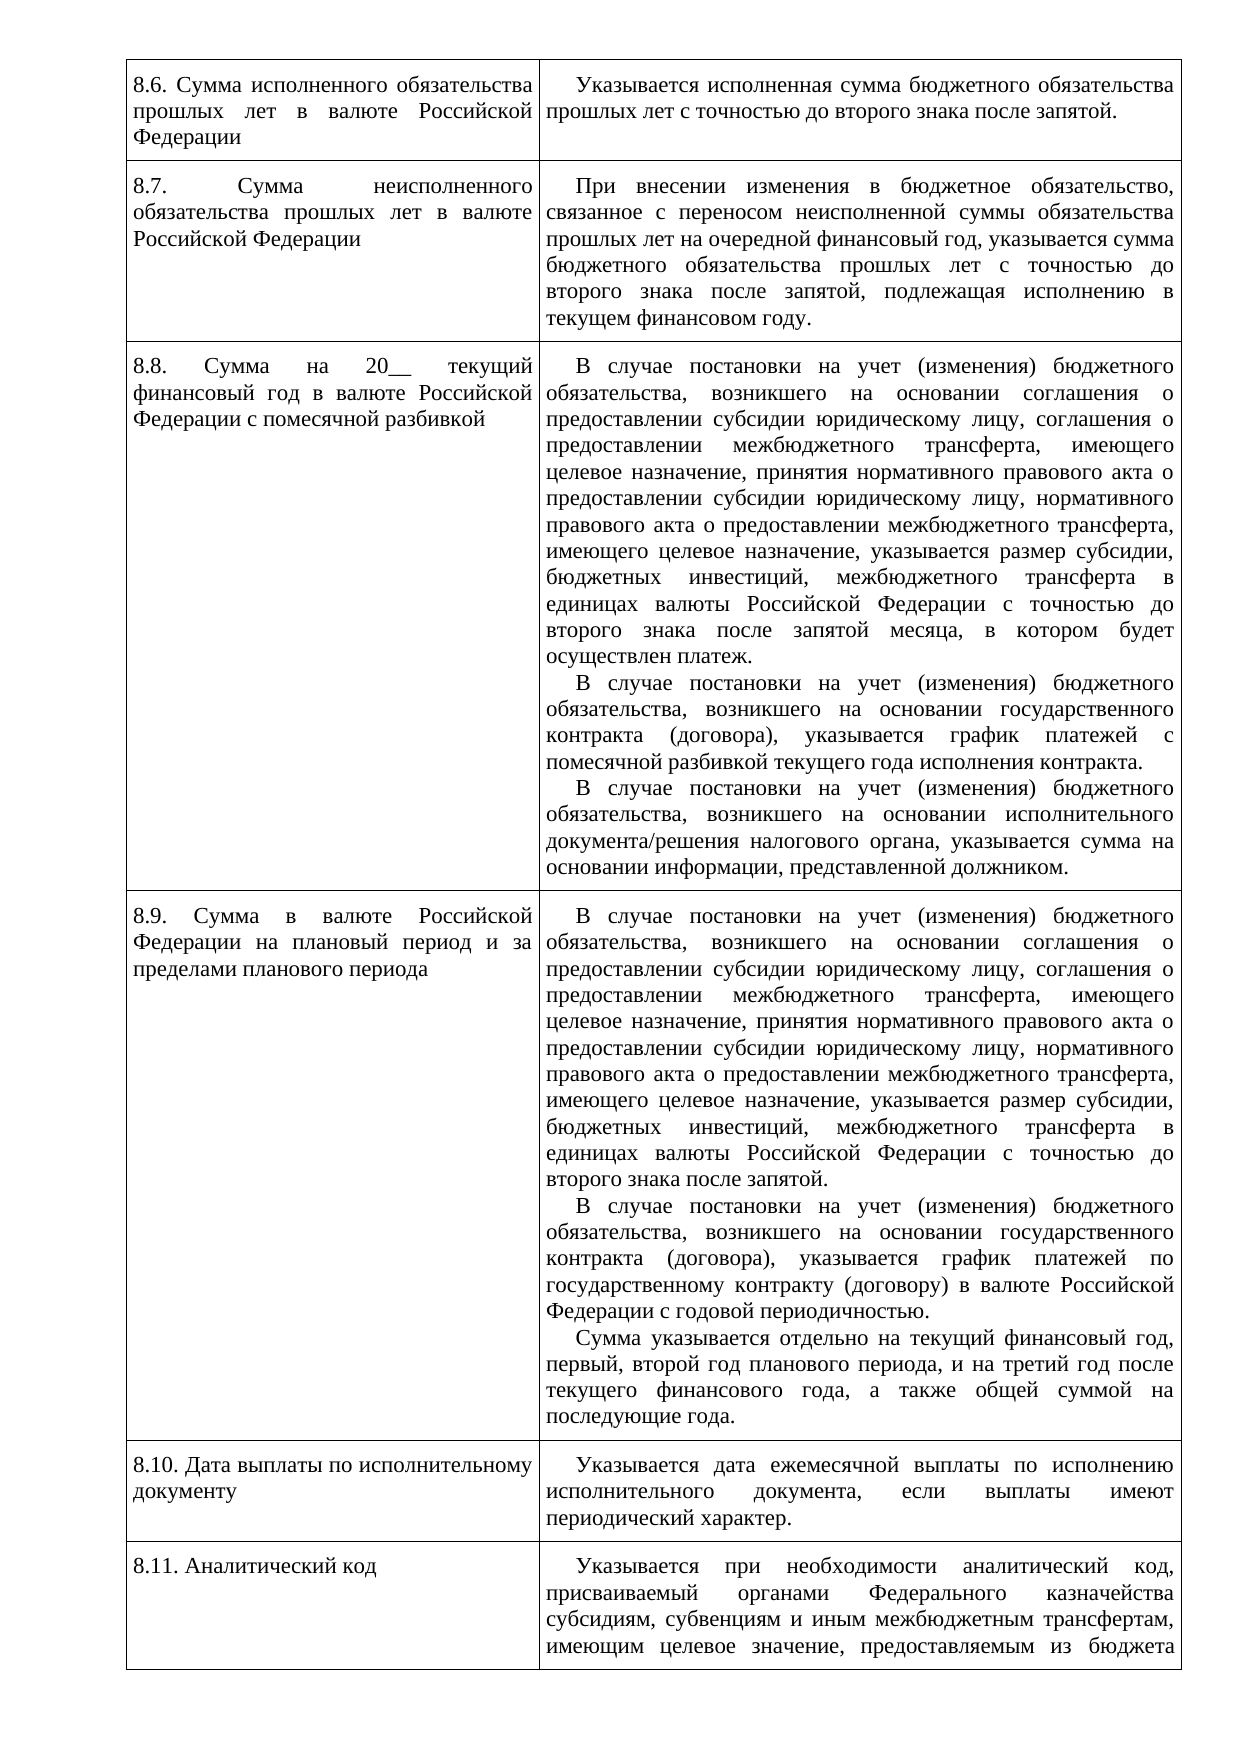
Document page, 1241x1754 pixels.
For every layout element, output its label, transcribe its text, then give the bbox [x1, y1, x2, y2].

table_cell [127, 1542, 539, 1669]
table_cell 8.8. Сумма на 20__ текущий финансовый год в валюте Российской Федерации с помесячной разбивкой [127, 342, 539, 890]
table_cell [540, 1542, 1181, 1669]
table_cell Указывается дата ежемесячной выплаты по исполнению исполнительного документа, если выплаты имеют периодический характер. [540, 1441, 1181, 1541]
table_cell В случае постановки на учет (изменения) бюджетного обязательства, возникшего на основании соглашения о предоставлении субсидии юридическому лицу, соглашения о предоставлении межбюджетного трансферта, имеющего целевое назначение, принятия нормативного правового акта о предоставлении субсидии юридическому лицу, нормативного правового акта о предоставлении межбюджетного трансферта, имеющего целевое назначение, указывается размер субсидии, бюджетных инвестиций, межбюджетного трансферта в единицах валюты Российской Федерации с точностью до второго знака после запятой месяца, в котором будет осуществлен платеж. В случае постановки на учет (изменения) бюджетного обязательства, возникшего на основании государственного контракта (договора), указывается график платежей с помесячной разбивкой текущего года исполнения контракта. В случае постановки на учет (изменения) бюджетного обязательства, возникшего на основании исполнительного документа/решения налогового органа, указывается сумма на основании информации, представленной должником. [540, 342, 1181, 890]
table_cell При внесении изменения в бюджетное обязательство, связанное с переносом неисполненной суммы обязательства прошлых лет на очередной финансовый год, указывается сумма бюджетного обязательства прошлых лет с точностью до второго знака после запятой, подлежащая исполнению в текущем финансовом году. [540, 161, 1181, 341]
table_cell 8.7. Сумма неисполненного обязательства прошлых лет в валюте Российской Федерации [127, 161, 539, 341]
table_cell 8.6. Сумма исполненного обязательства прошлых лет в валюте Российской Федерации [127, 60, 539, 160]
table_cell 8.9. Сумма в валюте Российской Федерации на плановый период и за пределами планового периода [127, 891, 539, 1439]
table_cell В случае постановки на учет (изменения) бюджетного обязательства, возникшего на основании соглашения о предоставлении субсидии юридическому лицу, соглашения о предоставлении межбюджетного трансферта, имеющего целевое назначение, принятия нормативного правового акта о предоставлении субсидии юридическому лицу, нормативного правового акта о предоставлении межбюджетного трансферта, имеющего целевое назначение, указывается размер субсидии, бюджетных инвестиций, межбюджетного трансферта в единицах валюты Российской Федерации с точностью до второго знака после запятой. В случае постановки на учет (изменения) бюджетного обязательства, возникшего на основании государственного контракта (договора), указывается график платежей по государственному контракту (договору) в валюте Российской Федерации с годовой периодичностью. Сумма указывается отдельно на текущий финансовый год, первый, второй год планового периода, и на третий год после текущего финансового года, а также общей суммой на последующие года. [540, 891, 1181, 1439]
table_cell Указывается исполненная сумма бюджетного обязательства прошлых лет с точностью до второго знака после запятой. [540, 60, 1181, 160]
table_cell 8.10. Дата выплаты по исполнительному документу [127, 1441, 539, 1541]
